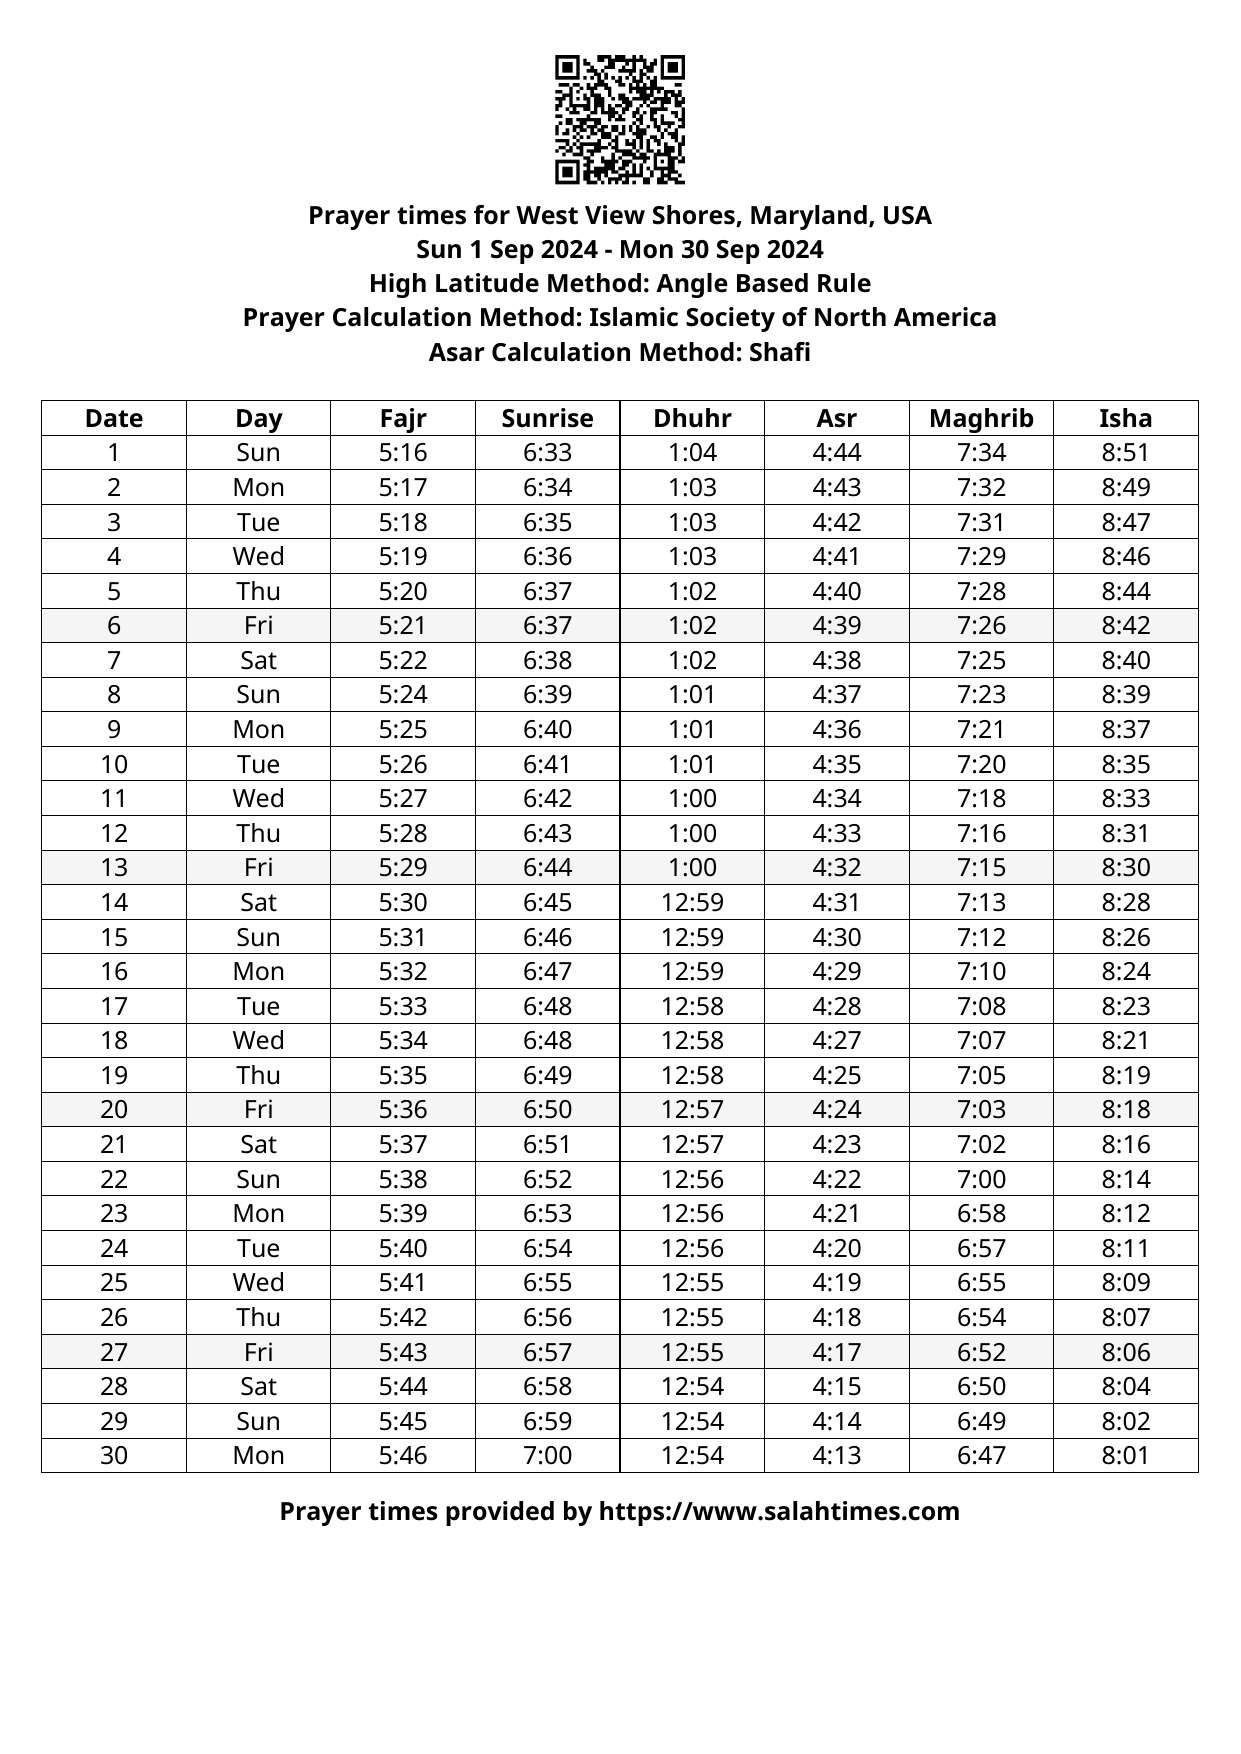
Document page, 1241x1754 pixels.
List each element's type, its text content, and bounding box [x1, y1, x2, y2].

table_cell 8:12 [1054, 1196, 1198, 1230]
table_cell 5:25 [331, 712, 475, 746]
table_cell 7:23 [910, 678, 1053, 711]
table_cell 1:00 [621, 781, 764, 815]
table_cell 24 [42, 1231, 186, 1264]
table_cell 6:52 [476, 1162, 619, 1195]
table_cell 17 [42, 989, 186, 1022]
table_cell 1:00 [621, 816, 764, 849]
table_cell 8:28 [1054, 885, 1198, 919]
table_cell 12:55 [621, 1335, 764, 1368]
table_cell 12:54 [621, 1369, 764, 1403]
table_cell 4:24 [765, 1093, 909, 1126]
table_cell 5:28 [331, 816, 475, 849]
table_cell 5:20 [331, 574, 475, 607]
table_cell 6:47 [910, 1439, 1053, 1472]
table_cell Tue [187, 1231, 330, 1264]
table_cell 7:15 [910, 851, 1053, 884]
table_cell 6:36 [476, 539, 619, 573]
table_cell 12:55 [621, 1266, 764, 1299]
table_cell 4:13 [765, 1439, 909, 1472]
table_cell 26 [42, 1300, 186, 1334]
table_cell 7:34 [910, 436, 1053, 469]
table_cell 5:35 [331, 1058, 475, 1092]
text High Latitude Method: Angle Based Rule [42, 266, 1198, 300]
table_cell 5:33 [331, 989, 475, 1022]
table_cell 6:33 [476, 436, 619, 469]
table_cell 8:26 [1054, 920, 1198, 953]
table_cell 7:20 [910, 747, 1053, 780]
table_cell 6:54 [910, 1300, 1053, 1334]
table_cell 7:12 [910, 920, 1053, 953]
table_cell 6:37 [476, 609, 619, 642]
table_cell Mon [187, 470, 330, 504]
table_cell 4:38 [765, 643, 909, 677]
table_cell 8:06 [1054, 1335, 1198, 1368]
table_cell 6:58 [910, 1196, 1053, 1230]
table_cell 8:09 [1054, 1266, 1198, 1299]
table_cell 5:19 [331, 539, 475, 573]
table_cell 13 [42, 851, 186, 884]
table_cell 22 [42, 1162, 186, 1195]
table_cell 1:02 [621, 574, 764, 607]
table_cell 4:28 [765, 989, 909, 1022]
table_cell 12:54 [621, 1404, 764, 1437]
table_cell 6:49 [910, 1404, 1053, 1437]
table_cell 7:08 [910, 989, 1053, 1022]
table_cell 4:18 [765, 1300, 909, 1334]
table_cell 5:43 [331, 1335, 475, 1368]
text Prayer times provided by https://www.salahtimes.com [42, 1494, 1198, 1528]
table_cell 3 [42, 505, 186, 538]
table_cell 7:05 [910, 1058, 1053, 1092]
table_cell 1:02 [621, 609, 764, 642]
table_cell Thu [187, 1058, 330, 1092]
table_cell 5 [42, 574, 186, 607]
table_cell 7:13 [910, 885, 1053, 919]
table_cell 6:48 [476, 989, 619, 1022]
table_cell 6:50 [476, 1093, 619, 1126]
table_cell 7 [42, 643, 186, 677]
table_cell 6:57 [910, 1231, 1053, 1264]
table_cell 6:46 [476, 920, 619, 953]
table_cell 4 [42, 539, 186, 573]
table_cell 8:19 [1054, 1058, 1198, 1092]
table_header Isha [1054, 401, 1198, 434]
table_cell 7:29 [910, 539, 1053, 573]
table_header Day [187, 401, 330, 434]
text Prayer Calculation Method: Islamic Society of North America [42, 300, 1198, 334]
table_cell 5:42 [331, 1300, 475, 1334]
table_cell 5:31 [331, 920, 475, 953]
table_cell 8:51 [1054, 436, 1198, 469]
table_cell 8:16 [1054, 1127, 1198, 1161]
table_cell 7:00 [476, 1439, 619, 1472]
table_cell 5:40 [331, 1231, 475, 1264]
table_cell Tue [187, 989, 330, 1022]
table_cell 4:43 [765, 470, 909, 504]
table_cell 7:03 [910, 1093, 1053, 1126]
table_cell 6:55 [476, 1266, 619, 1299]
table_cell 4:40 [765, 574, 909, 607]
table_cell 6:49 [476, 1058, 619, 1092]
table_cell 6:39 [476, 678, 619, 711]
table_cell 4:27 [765, 1024, 909, 1057]
table_cell Sat [187, 643, 330, 677]
table_cell 5:34 [331, 1024, 475, 1057]
table_cell 6:50 [910, 1369, 1053, 1403]
table_cell 8:37 [1054, 712, 1198, 746]
table_cell 8:39 [1054, 678, 1198, 711]
text Asar Calculation Method: Shafi [42, 334, 1198, 368]
table_cell 6:55 [910, 1266, 1053, 1299]
table_cell Thu [187, 1300, 330, 1334]
table_cell 8:33 [1054, 781, 1198, 815]
table_cell 15 [42, 920, 186, 953]
table_cell Fri [187, 1335, 330, 1368]
table_cell 4:34 [765, 781, 909, 815]
table_cell 12:58 [621, 1024, 764, 1057]
table_cell 7:25 [910, 643, 1053, 677]
table_cell 8:21 [1054, 1024, 1198, 1057]
table_cell Wed [187, 539, 330, 573]
table_cell 4:33 [765, 816, 909, 849]
table_cell 7:26 [910, 609, 1053, 642]
table_cell 4:20 [765, 1231, 909, 1264]
table_cell 6:53 [476, 1196, 619, 1230]
table_cell 4:44 [765, 436, 909, 469]
table_cell 1:03 [621, 470, 764, 504]
table_cell 6:51 [476, 1127, 619, 1161]
table_cell 4:41 [765, 539, 909, 573]
table_cell 8:01 [1054, 1439, 1198, 1472]
table_header Dhuhr [621, 401, 764, 434]
table_cell 27 [42, 1335, 186, 1368]
table_cell 10 [42, 747, 186, 780]
table_cell 5:45 [331, 1404, 475, 1437]
table_cell 18 [42, 1024, 186, 1057]
table_cell 4:19 [765, 1266, 909, 1299]
table_cell Mon [187, 1439, 330, 1472]
table_cell 11 [42, 781, 186, 815]
table_cell 4:42 [765, 505, 909, 538]
table_cell 12:56 [621, 1162, 764, 1195]
table_cell 6:59 [476, 1404, 619, 1437]
table_cell Tue [187, 747, 330, 780]
table_cell 20 [42, 1093, 186, 1126]
table_cell 1 [42, 436, 186, 469]
table_cell 5:18 [331, 505, 475, 538]
text Prayer times for West View Shores, Maryland, USA [42, 198, 1198, 232]
table_cell 7:28 [910, 574, 1053, 607]
table_cell Wed [187, 781, 330, 815]
table_cell 1:01 [621, 678, 764, 711]
table_cell 4:39 [765, 609, 909, 642]
table_cell 2 [42, 470, 186, 504]
table_header Asr [765, 401, 909, 434]
table_cell 6:38 [476, 643, 619, 677]
table_cell 1:01 [621, 747, 764, 780]
table_cell 4:14 [765, 1404, 909, 1437]
table_cell 8:04 [1054, 1369, 1198, 1403]
table_cell 12:54 [621, 1439, 764, 1472]
table_cell 7:18 [910, 781, 1053, 815]
table_cell 12:59 [621, 954, 764, 988]
table_cell 6:56 [476, 1300, 619, 1334]
table_cell 5:46 [331, 1439, 475, 1472]
table_cell Fri [187, 609, 330, 642]
table_cell 6:52 [910, 1335, 1053, 1368]
table_cell Mon [187, 712, 330, 746]
table_cell 6:37 [476, 574, 619, 607]
table_cell 23 [42, 1196, 186, 1230]
table_header Sunrise [476, 401, 619, 434]
table_cell 25 [42, 1266, 186, 1299]
table_cell 7:10 [910, 954, 1053, 988]
table_cell 5:39 [331, 1196, 475, 1230]
table_cell 6 [42, 609, 186, 642]
table_cell 6:41 [476, 747, 619, 780]
table_cell 5:41 [331, 1266, 475, 1299]
table_cell 6:45 [476, 885, 619, 919]
table_cell 5:38 [331, 1162, 475, 1195]
table_cell Sun [187, 436, 330, 469]
table_cell Tue [187, 505, 330, 538]
table_cell 12:57 [621, 1127, 764, 1161]
table_cell 4:21 [765, 1196, 909, 1230]
table_cell 7:02 [910, 1127, 1053, 1161]
table_cell 8:18 [1054, 1093, 1198, 1126]
table_cell Fri [187, 851, 330, 884]
table_cell 8:40 [1054, 643, 1198, 677]
table_cell 6:48 [476, 1024, 619, 1057]
table_cell 29 [42, 1404, 186, 1437]
table_cell 12:58 [621, 989, 764, 1022]
table_cell 28 [42, 1369, 186, 1403]
table_cell Fri [187, 1093, 330, 1126]
table_cell 12:55 [621, 1300, 764, 1334]
table_cell 6:58 [476, 1369, 619, 1403]
table_cell 8:42 [1054, 609, 1198, 642]
text Sun 1 Sep 2024 - Mon 30 Sep 2024 [42, 232, 1198, 266]
table_header Fajr [331, 401, 475, 434]
table_cell Thu [187, 816, 330, 849]
table_cell 1:03 [621, 505, 764, 538]
table_cell 1:00 [621, 851, 764, 884]
table_cell 8:24 [1054, 954, 1198, 988]
table_cell Sun [187, 920, 330, 953]
table_cell 4:32 [765, 851, 909, 884]
table_cell 12:59 [621, 885, 764, 919]
table_cell Thu [187, 574, 330, 607]
table_cell 8:49 [1054, 470, 1198, 504]
table_cell 4:23 [765, 1127, 909, 1161]
table_cell 4:31 [765, 885, 909, 919]
table_cell 6:44 [476, 851, 619, 884]
table_cell 8:46 [1054, 539, 1198, 573]
table_cell 5:30 [331, 885, 475, 919]
table_cell 4:37 [765, 678, 909, 711]
table_cell 21 [42, 1127, 186, 1161]
table_cell 4:22 [765, 1162, 909, 1195]
table_cell 6:54 [476, 1231, 619, 1264]
table_cell 8:35 [1054, 747, 1198, 780]
table_cell 5:22 [331, 643, 475, 677]
table_cell 5:17 [331, 470, 475, 504]
table_cell 9 [42, 712, 186, 746]
table_cell 7:00 [910, 1162, 1053, 1195]
table_cell 12:56 [621, 1231, 764, 1264]
table_cell 6:35 [476, 505, 619, 538]
table_cell 8:07 [1054, 1300, 1198, 1334]
table_cell 4:30 [765, 920, 909, 953]
table_cell 4:15 [765, 1369, 909, 1403]
table_cell 8:23 [1054, 989, 1198, 1022]
table_cell 8:44 [1054, 574, 1198, 607]
table_cell 8:31 [1054, 816, 1198, 849]
table_cell 5:32 [331, 954, 475, 988]
table_cell 8 [42, 678, 186, 711]
table_cell 5:26 [331, 747, 475, 780]
table_cell 16 [42, 954, 186, 988]
table_cell 1:01 [621, 712, 764, 746]
table_cell 5:29 [331, 851, 475, 884]
table_cell 7:21 [910, 712, 1053, 746]
table_cell Sun [187, 1162, 330, 1195]
table_cell 6:40 [476, 712, 619, 746]
table_cell 5:36 [331, 1093, 475, 1126]
table_cell 1:02 [621, 643, 764, 677]
table_cell 8:14 [1054, 1162, 1198, 1195]
table_cell 6:34 [476, 470, 619, 504]
table_cell 7:16 [910, 816, 1053, 849]
table_cell 12:56 [621, 1196, 764, 1230]
table_cell 5:24 [331, 678, 475, 711]
table_cell 12 [42, 816, 186, 849]
table_cell 7:32 [910, 470, 1053, 504]
table_cell 8:11 [1054, 1231, 1198, 1264]
table_cell 4:35 [765, 747, 909, 780]
table_cell 12:59 [621, 920, 764, 953]
table_cell 1:04 [621, 436, 764, 469]
table_cell Sat [187, 885, 330, 919]
table_cell 6:47 [476, 954, 619, 988]
table_cell Wed [187, 1024, 330, 1057]
table_cell 14 [42, 885, 186, 919]
table_cell 5:16 [331, 436, 475, 469]
table_cell 7:07 [910, 1024, 1053, 1057]
table_cell 6:57 [476, 1335, 619, 1368]
table_cell 4:25 [765, 1058, 909, 1092]
picture [542, 41, 699, 198]
table_header Date [42, 401, 186, 434]
table_cell Mon [187, 954, 330, 988]
table_cell 12:58 [621, 1058, 764, 1092]
table_cell 4:29 [765, 954, 909, 988]
table_cell 6:43 [476, 816, 619, 849]
table_cell Sun [187, 1404, 330, 1437]
table_cell Sun [187, 678, 330, 711]
table_cell 8:30 [1054, 851, 1198, 884]
table_cell 19 [42, 1058, 186, 1092]
table_cell 8:02 [1054, 1404, 1198, 1437]
table_cell 4:36 [765, 712, 909, 746]
table_cell Mon [187, 1196, 330, 1230]
table_cell Sat [187, 1127, 330, 1161]
table_cell 5:37 [331, 1127, 475, 1161]
table_cell 12:57 [621, 1093, 764, 1126]
table_cell 5:27 [331, 781, 475, 815]
table_cell 6:42 [476, 781, 619, 815]
table_cell Sat [187, 1369, 330, 1403]
table_cell 8:47 [1054, 505, 1198, 538]
table_cell 5:21 [331, 609, 475, 642]
table_cell 5:44 [331, 1369, 475, 1403]
table_cell 1:03 [621, 539, 764, 573]
table_cell Wed [187, 1266, 330, 1299]
table_cell 4:17 [765, 1335, 909, 1368]
table_cell 7:31 [910, 505, 1053, 538]
table_cell 30 [42, 1439, 186, 1472]
table_header Maghrib [910, 401, 1053, 434]
